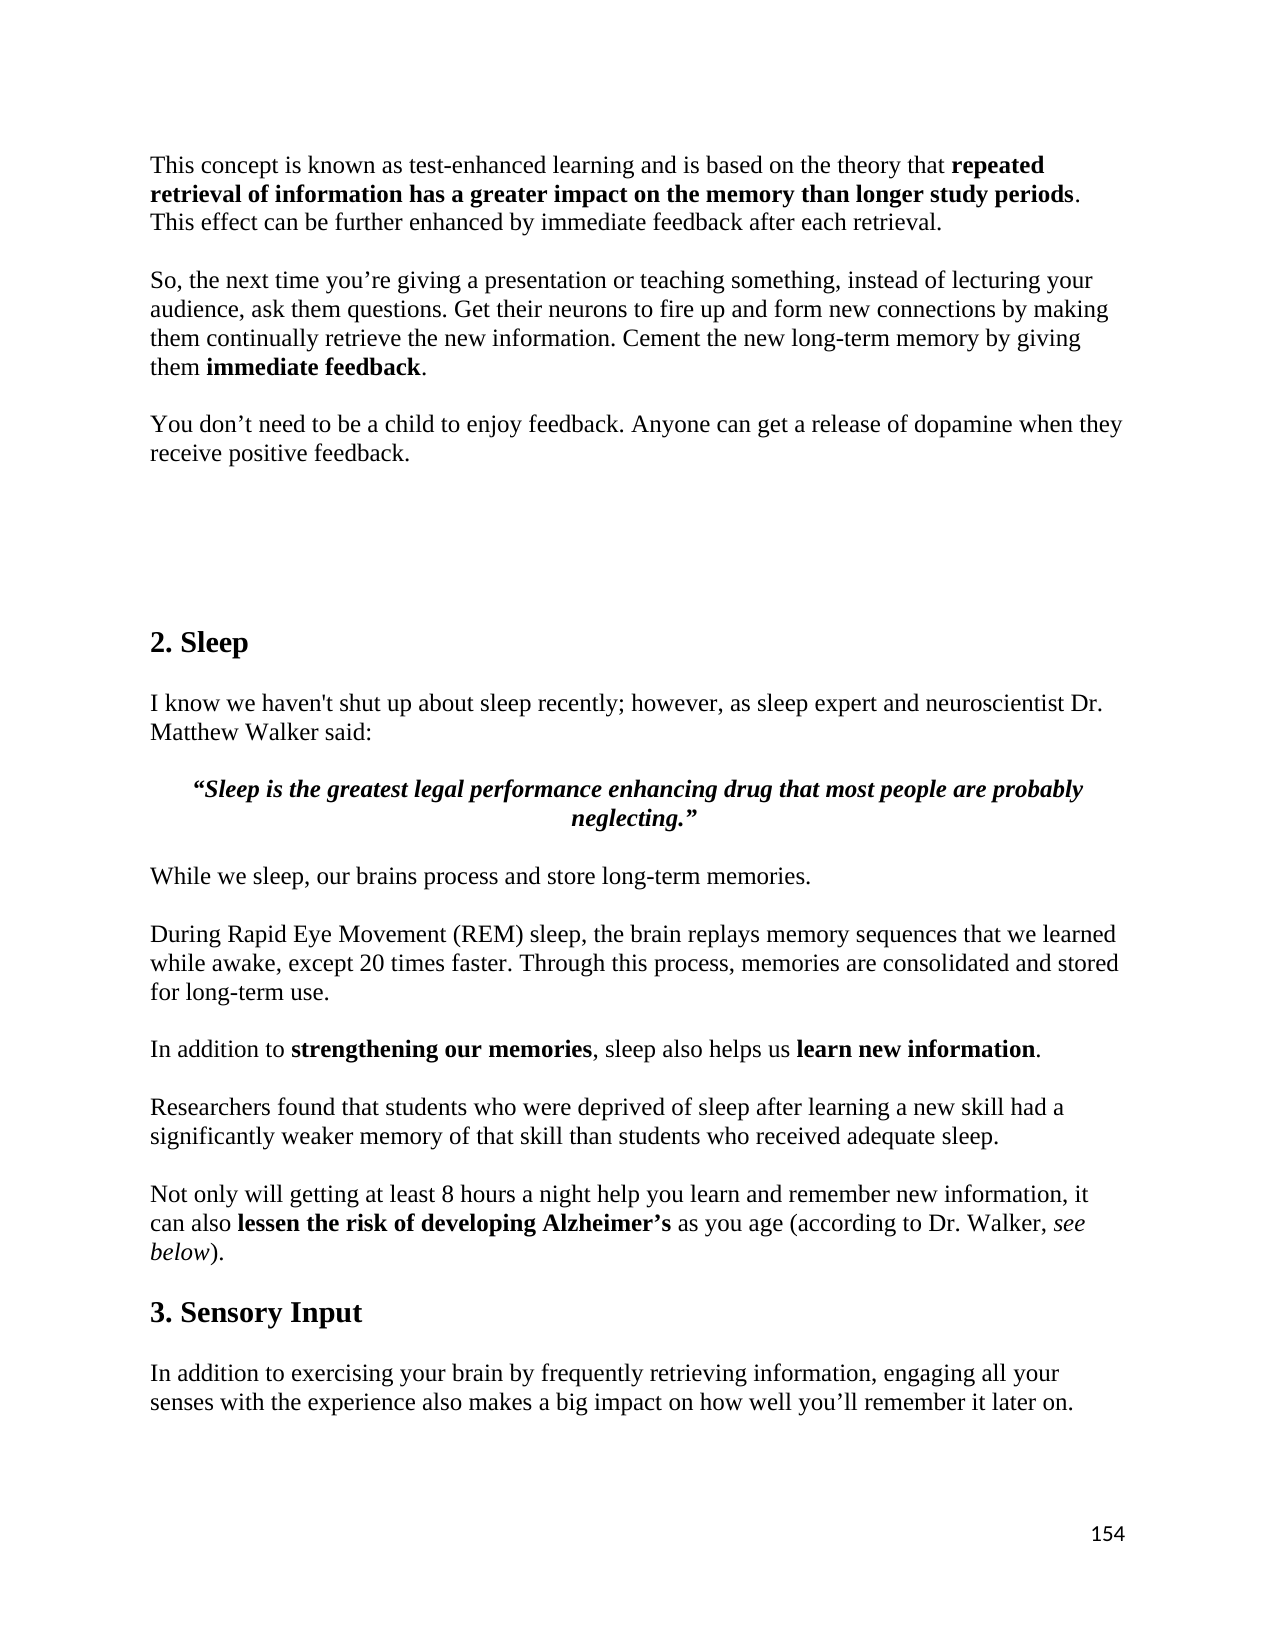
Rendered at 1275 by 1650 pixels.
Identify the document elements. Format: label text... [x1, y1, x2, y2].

text Researchers found that students who were deprived of sleep after learning a new skill had a significantly weaker memory of that skill than students who received adequate sleep. [150, 1092, 1125, 1150]
text This concept is known as test-enhanced learning and is based on the theory that repeated retrieval of information has a greater impact on the memory than longer study periods. This effect can be further enhanced by immediate feedback after each retrieval. [150, 150, 1125, 236]
text During Rapid Eye Movement (REM) sleep, the brain replays memory sequences that we learned while awake, except 20 times faster. Through this process, memories are consolidated and stored for long-term use. [150, 919, 1125, 1005]
text In addition to strengthening our memories, sleep also helps us learn new information. [150, 1034, 1125, 1063]
text Not only will getting at least 8 hours a night help you learn and remember new information, it can also lessen the risk of developing Alzheimer’s as you age (according to Dr. Walker, see below). [150, 1179, 1125, 1265]
text So, the next time you’re giving a presentation or teaching something, instead of lecturing your audience, ask them questions. Get their neurons to fire up and form new connections by making them continually retrieve the new information. Cement the new long-term memory by giving them immediate feedback. [150, 265, 1125, 380]
text 3. Sensory Input [150, 1294, 1125, 1329]
text You don’t need to be a child to enjoy feedback. Anyone can get a release of dopamine when they receive positive feedback. [150, 409, 1125, 467]
text I know we haven't shut up about sleep recently; however, as sleep expert and neuroscientist Dr. Matthew Walker said: [150, 688, 1125, 745]
text While we sleep, our brains process and store long-term memories. [150, 861, 1125, 890]
text In addition to exercising your brain by frequently retrieving information, engaging all your senses with the experience also makes a big impact on how well you’ll remember it later on. [150, 1358, 1125, 1416]
text “Sleep is the greatest legal performance enhancing drug that most people are probably neglecting.” [150, 774, 1125, 832]
text 2. Sleep [150, 624, 1125, 659]
